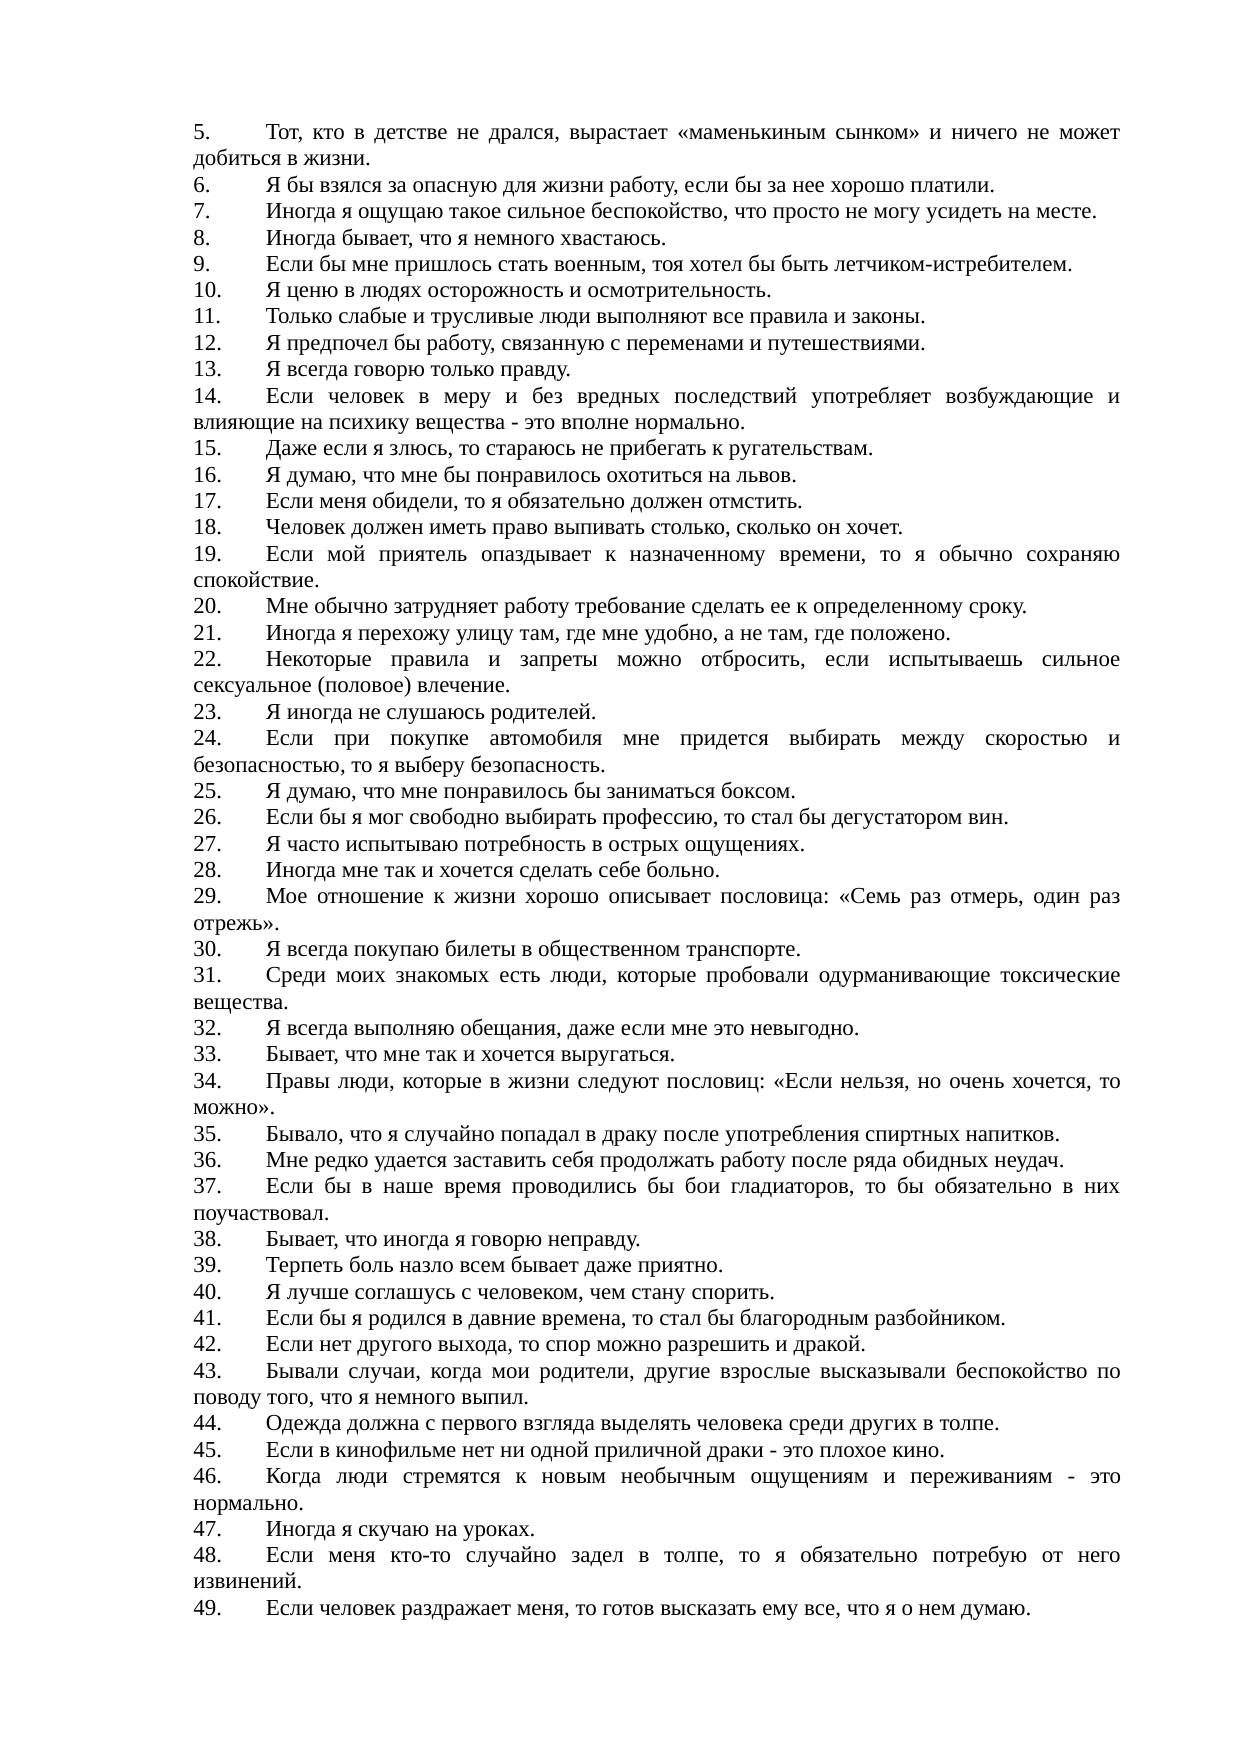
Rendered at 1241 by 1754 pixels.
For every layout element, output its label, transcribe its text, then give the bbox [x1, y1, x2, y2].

list Иногда мне так и хочется сделать себе больно. [193, 856, 1122, 882]
list Я ценю в людях осторожность и осмотрительность. [193, 276, 1122, 303]
list Если человек в меру и без вредных последствий употребляет возбуждающие и влияющие на психику вещества - это вполне нормально. [193, 382, 1122, 434]
list Мое отношение к жизни хорошо описывает пословица: «Семь раз отмерь, один раз отрежь». [193, 882, 1122, 935]
list Если человек раздражает меня, то готов высказать ему все, что я о нем думаю. [193, 1594, 1122, 1620]
list Если меня обидели, то я обязательно должен отмстить. [193, 487, 1122, 513]
list Иногда я ощущаю такое сильное беспокойство, что просто не могу усидеть на месте. [193, 197, 1122, 223]
list Я лучше соглашусь с человеком, чем стану спорить. [193, 1278, 1122, 1304]
list Бывали случаи, когда мои родители, другие взрослые высказывали беспокойство по поводу того, что я немного выпил. [193, 1357, 1122, 1409]
list Когда люди стремятся к новым необычным ощущениям и переживаниям - это нормально. [193, 1462, 1122, 1515]
list Тот, кто в детстве не дрался, вырастает «маменькиным сынком» и ничего не может добиться в жизни. [193, 118, 1122, 171]
list Если мой приятель опаздывает к назначенному времени, то я обычно сохраняю спокойствие. [193, 540, 1122, 592]
list Бывает, что иногда я говорю неправду. [193, 1225, 1122, 1251]
list Мне редко удается заставить себя продолжать работу после ряда обидных неудач. [193, 1146, 1122, 1172]
list Я всегда покупаю билеты в общественном транспорте. [193, 935, 1122, 961]
list Если меня кто-то случайно задел в толпе, то я обязательно потребую от него извинений. [193, 1541, 1122, 1594]
list Иногда я перехожу улицу там, где мне удобно, а не там, где положено. [193, 619, 1122, 645]
list Человек должен иметь право выпивать столько, сколько он хочет. [193, 513, 1122, 540]
list Я иногда не слушаюсь родителей. [193, 698, 1122, 724]
list Если бы мне пришлось стать военным, тоя хотел бы быть летчиком-истребителем. [193, 250, 1122, 276]
list Бывало, что я случайно попадал в драку после употребления спиртных напитков. [193, 1119, 1122, 1146]
list Одежда должна с первого взгляда выделять человека среди других в толпе. [193, 1409, 1122, 1436]
list Я бы взялся за опасную для жизни работу, если бы за нее хорошо платили. [193, 171, 1122, 197]
list Я предпочел бы работу, связанную с переменами и путешествиями. [193, 329, 1122, 355]
list Я всегда говорю только правду. [193, 355, 1122, 382]
list Бывает, что мне так и хочется выругаться. [193, 1041, 1122, 1067]
list Если бы я мог свободно выбирать профессию, то стал бы дегустатором вин. [193, 803, 1122, 830]
list Некоторые правила и запреты можно отбросить, если испытываешь сильное сексуальное (половое) влечение. [193, 645, 1122, 698]
list Я думаю, что мне понравилось бы заниматься боксом. [193, 777, 1122, 803]
list Если в кинофильме нет ни одной приличной драки - это плохое кино. [193, 1436, 1122, 1462]
list Если при покупке автомобиля мне придется выбирать между скоростью и безопасностью, то я выберу безопасность. [193, 724, 1122, 777]
list Если бы я родился в давние времена, то стал бы благородным разбойником. [193, 1304, 1122, 1330]
list Иногда я скучаю на уроках. [193, 1515, 1122, 1541]
list Если нет другого выхода, то спор можно разрешить и дракой. [193, 1330, 1122, 1357]
list Только слабые и трусливые люди выполняют все правила и законы. [193, 303, 1122, 329]
list Иногда бывает, что я немного хвастаюсь. [193, 223, 1122, 250]
list Даже если я злюсь, то стараюсь не прибегать к ругательствам. [193, 434, 1122, 461]
list Среди моих знакомых есть люди, которые пробовали одурманивающие токсические вещества. [193, 961, 1122, 1014]
list Я часто испытываю потребность в острых ощущениях. [193, 830, 1122, 856]
list Я думаю, что мне бы понравилось охотиться на львов. [193, 461, 1122, 487]
list Если бы в наше время проводились бы бои гладиаторов, то бы обязательно в них поучаствовал. [193, 1172, 1122, 1225]
list Я всегда выполняю обещания, даже если мне это невыгодно. [193, 1014, 1122, 1041]
list Мне обычно затрудняет работу требование сделать ее к определенному сроку. [193, 592, 1122, 619]
list Терпеть боль назло всем бывает даже приятно. [193, 1251, 1122, 1278]
list Правы люди, которые в жизни следуют пословиц: «Если нельзя, но очень хочется, то можно». [193, 1067, 1122, 1119]
